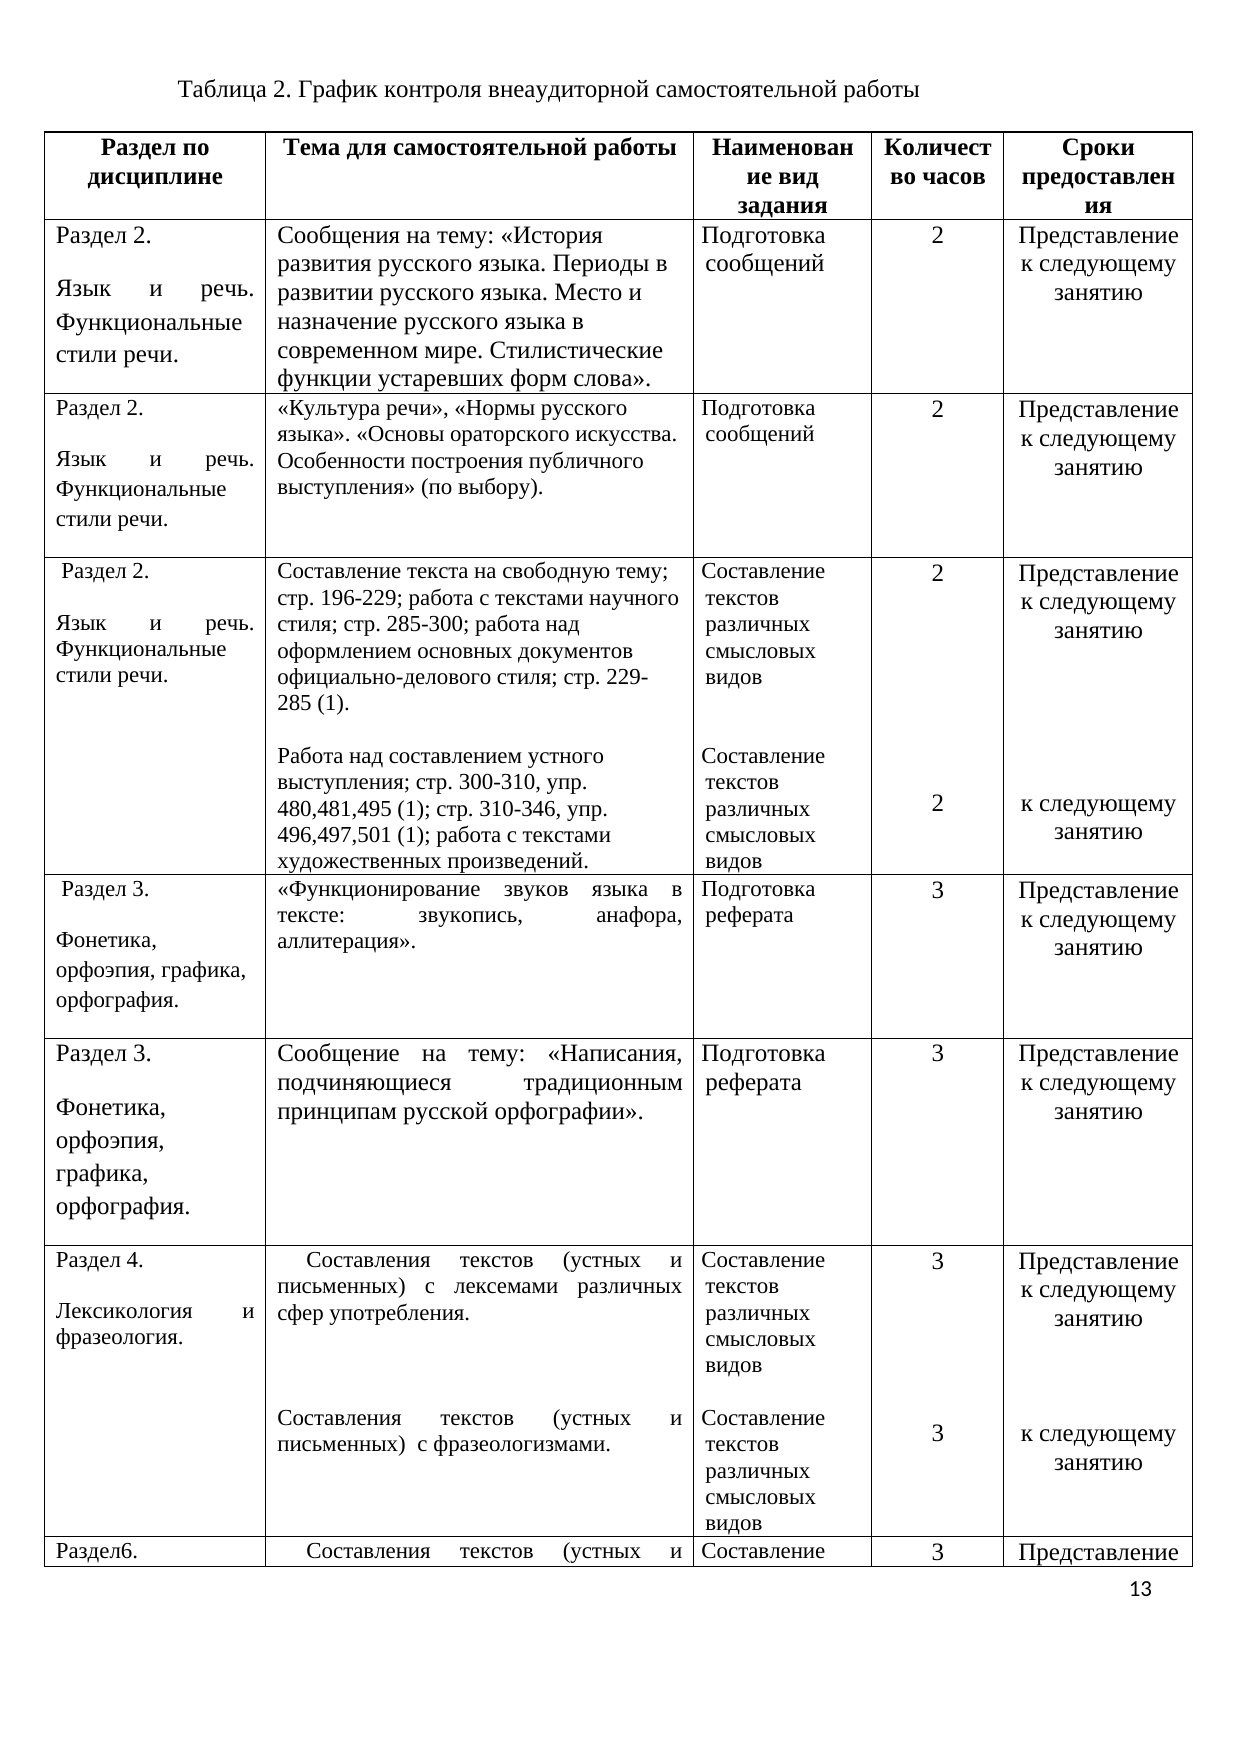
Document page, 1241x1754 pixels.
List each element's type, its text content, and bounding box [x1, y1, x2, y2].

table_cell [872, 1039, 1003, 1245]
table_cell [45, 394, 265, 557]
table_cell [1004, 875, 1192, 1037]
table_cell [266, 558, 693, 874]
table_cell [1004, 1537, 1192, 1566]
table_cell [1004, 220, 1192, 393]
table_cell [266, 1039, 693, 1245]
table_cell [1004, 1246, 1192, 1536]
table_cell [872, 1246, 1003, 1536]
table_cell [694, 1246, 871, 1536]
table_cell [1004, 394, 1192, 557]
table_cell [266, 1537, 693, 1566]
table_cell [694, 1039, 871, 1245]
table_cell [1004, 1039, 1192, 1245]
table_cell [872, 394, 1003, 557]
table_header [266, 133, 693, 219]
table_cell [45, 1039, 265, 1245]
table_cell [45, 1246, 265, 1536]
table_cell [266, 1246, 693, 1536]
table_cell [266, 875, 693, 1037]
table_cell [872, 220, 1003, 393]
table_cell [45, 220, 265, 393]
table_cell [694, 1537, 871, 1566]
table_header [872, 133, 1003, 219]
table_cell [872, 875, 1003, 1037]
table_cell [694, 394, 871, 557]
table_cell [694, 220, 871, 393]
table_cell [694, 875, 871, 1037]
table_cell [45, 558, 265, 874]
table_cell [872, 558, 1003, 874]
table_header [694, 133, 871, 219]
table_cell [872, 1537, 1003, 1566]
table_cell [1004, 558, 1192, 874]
text Таблица 2. График контроля внеаудиторной самостоятельной работы [177, 74, 1152, 103]
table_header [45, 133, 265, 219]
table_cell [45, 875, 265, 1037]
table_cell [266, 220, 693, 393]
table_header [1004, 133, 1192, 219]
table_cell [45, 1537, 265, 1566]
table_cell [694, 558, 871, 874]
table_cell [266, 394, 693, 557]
